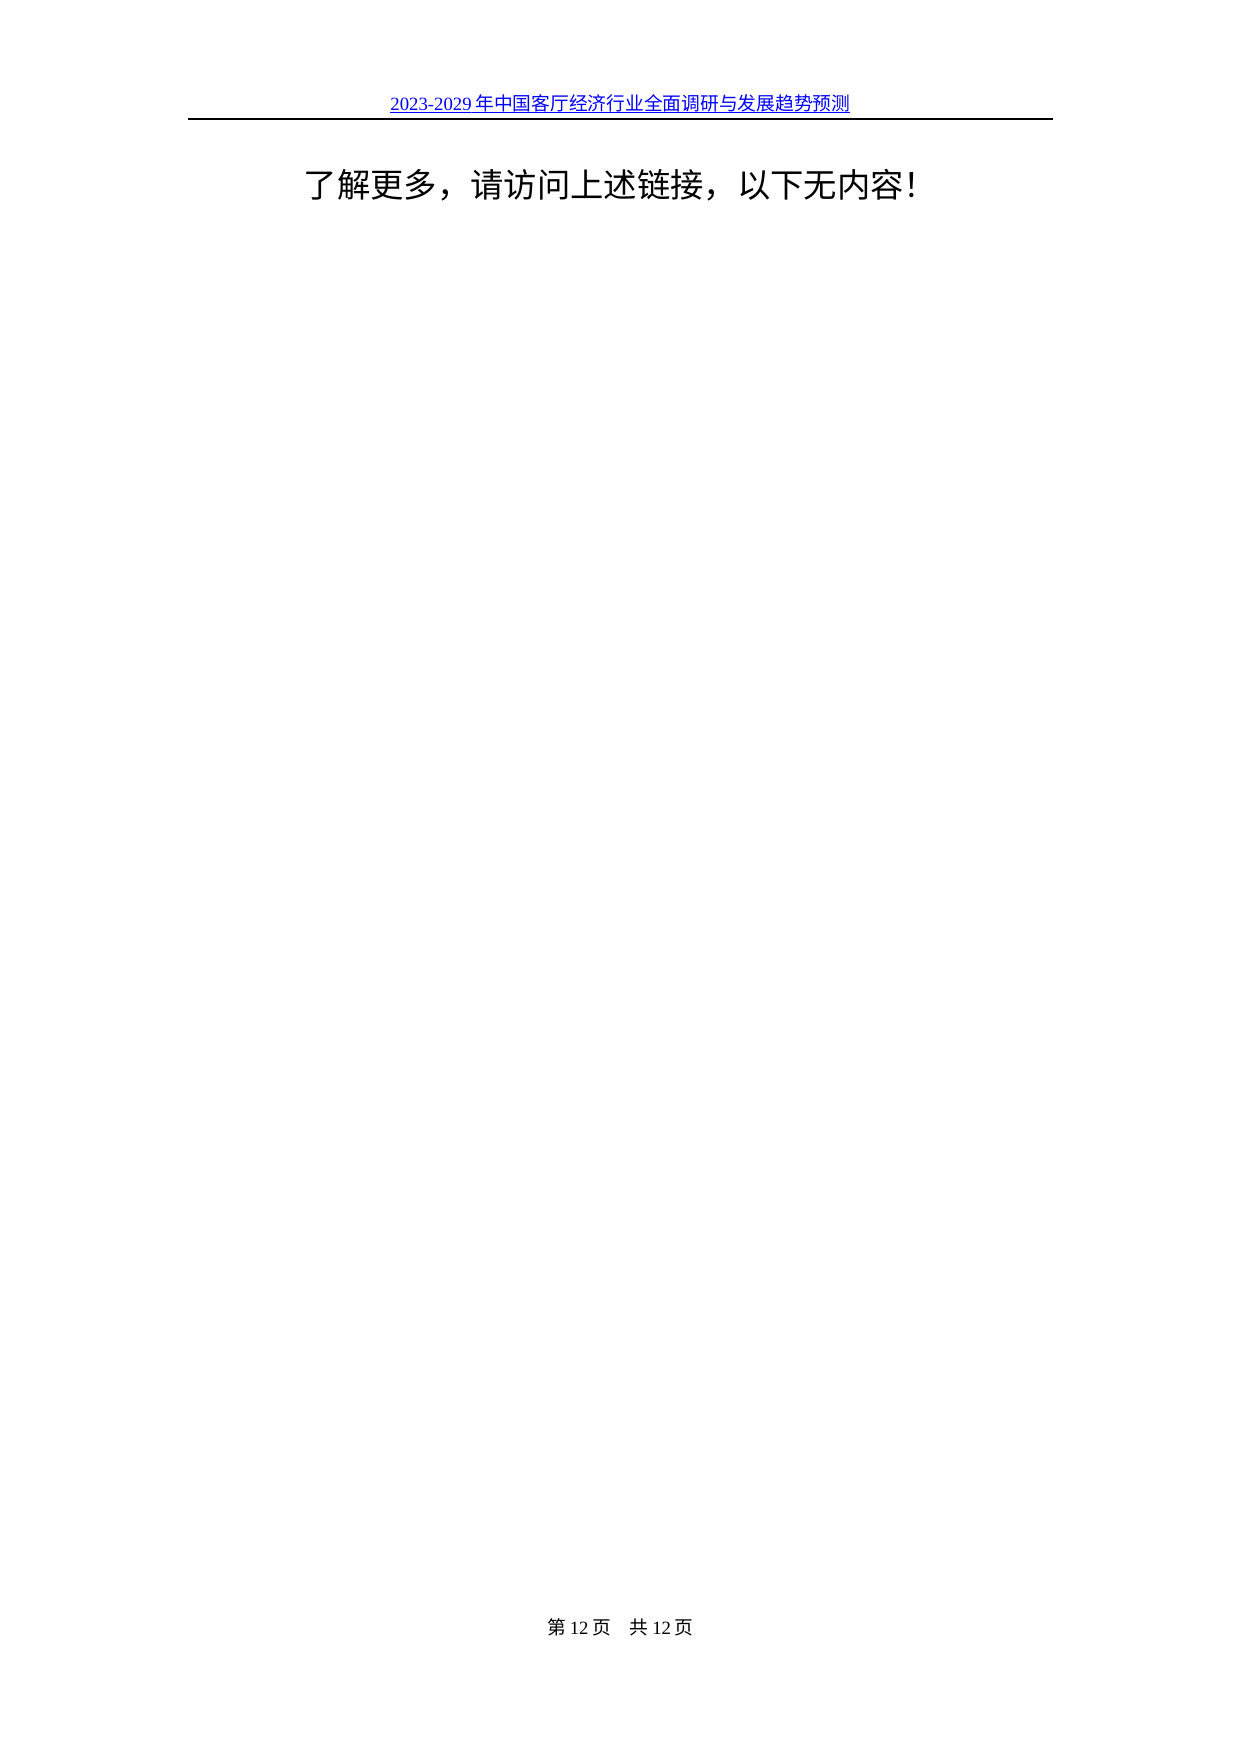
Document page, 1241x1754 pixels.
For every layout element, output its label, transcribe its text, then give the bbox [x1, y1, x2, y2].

title 了解更多，请访问上述链接，以下无内容！ [187, 150, 1053, 215]
